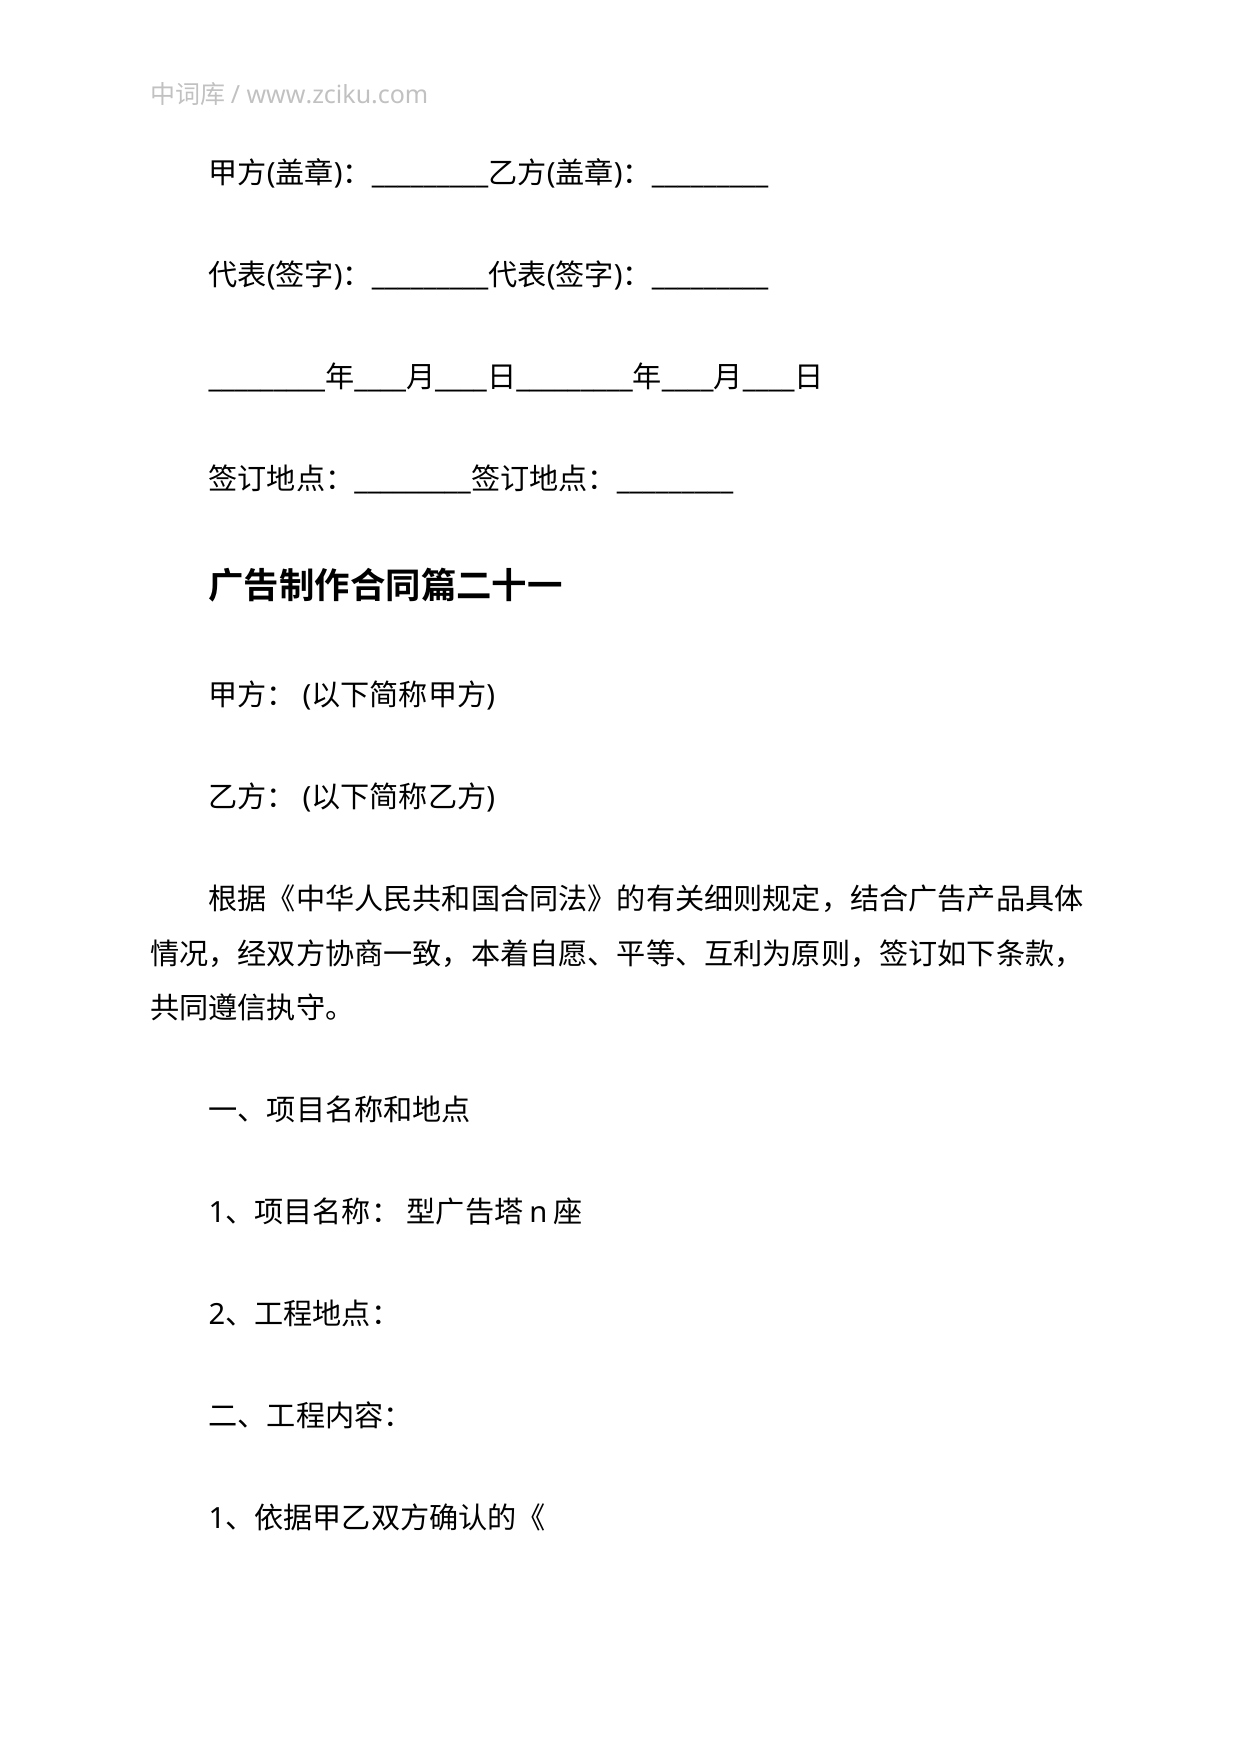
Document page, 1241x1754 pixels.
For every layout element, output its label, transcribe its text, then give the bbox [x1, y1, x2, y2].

text 1、项目名称： 型广告塔n座 [150, 1189, 1090, 1231]
text 二、工程内容： [150, 1393, 1090, 1435]
text _________年____月____日_________年____月____日 [150, 354, 1090, 396]
text 1、依据甲乙双方确认的《 [150, 1494, 1090, 1537]
text 广告制作合同篇二十一 [150, 558, 1090, 609]
text 一、项目名称和地点 [150, 1087, 1090, 1129]
text 2、工程地点： [150, 1291, 1090, 1333]
text 乙方： (以下简称乙方) [150, 773, 1090, 816]
text 甲方： (以下简称甲方) [150, 671, 1090, 714]
text 甲方(盖章)：_________乙方(盖章)：_________ [150, 150, 1090, 192]
text 签订地点：_________签订地点：_________ [150, 456, 1090, 498]
text 根据《中华人民共和国合同法》的有关细则规定，结合广告产品具体情况，经双方协商一致，本着自愿、平等、互利为原则，签订如下条款，共同遵信执守。 [150, 875, 1090, 1027]
text 代表(签字)：_________代表(签字)：_________ [150, 252, 1090, 294]
